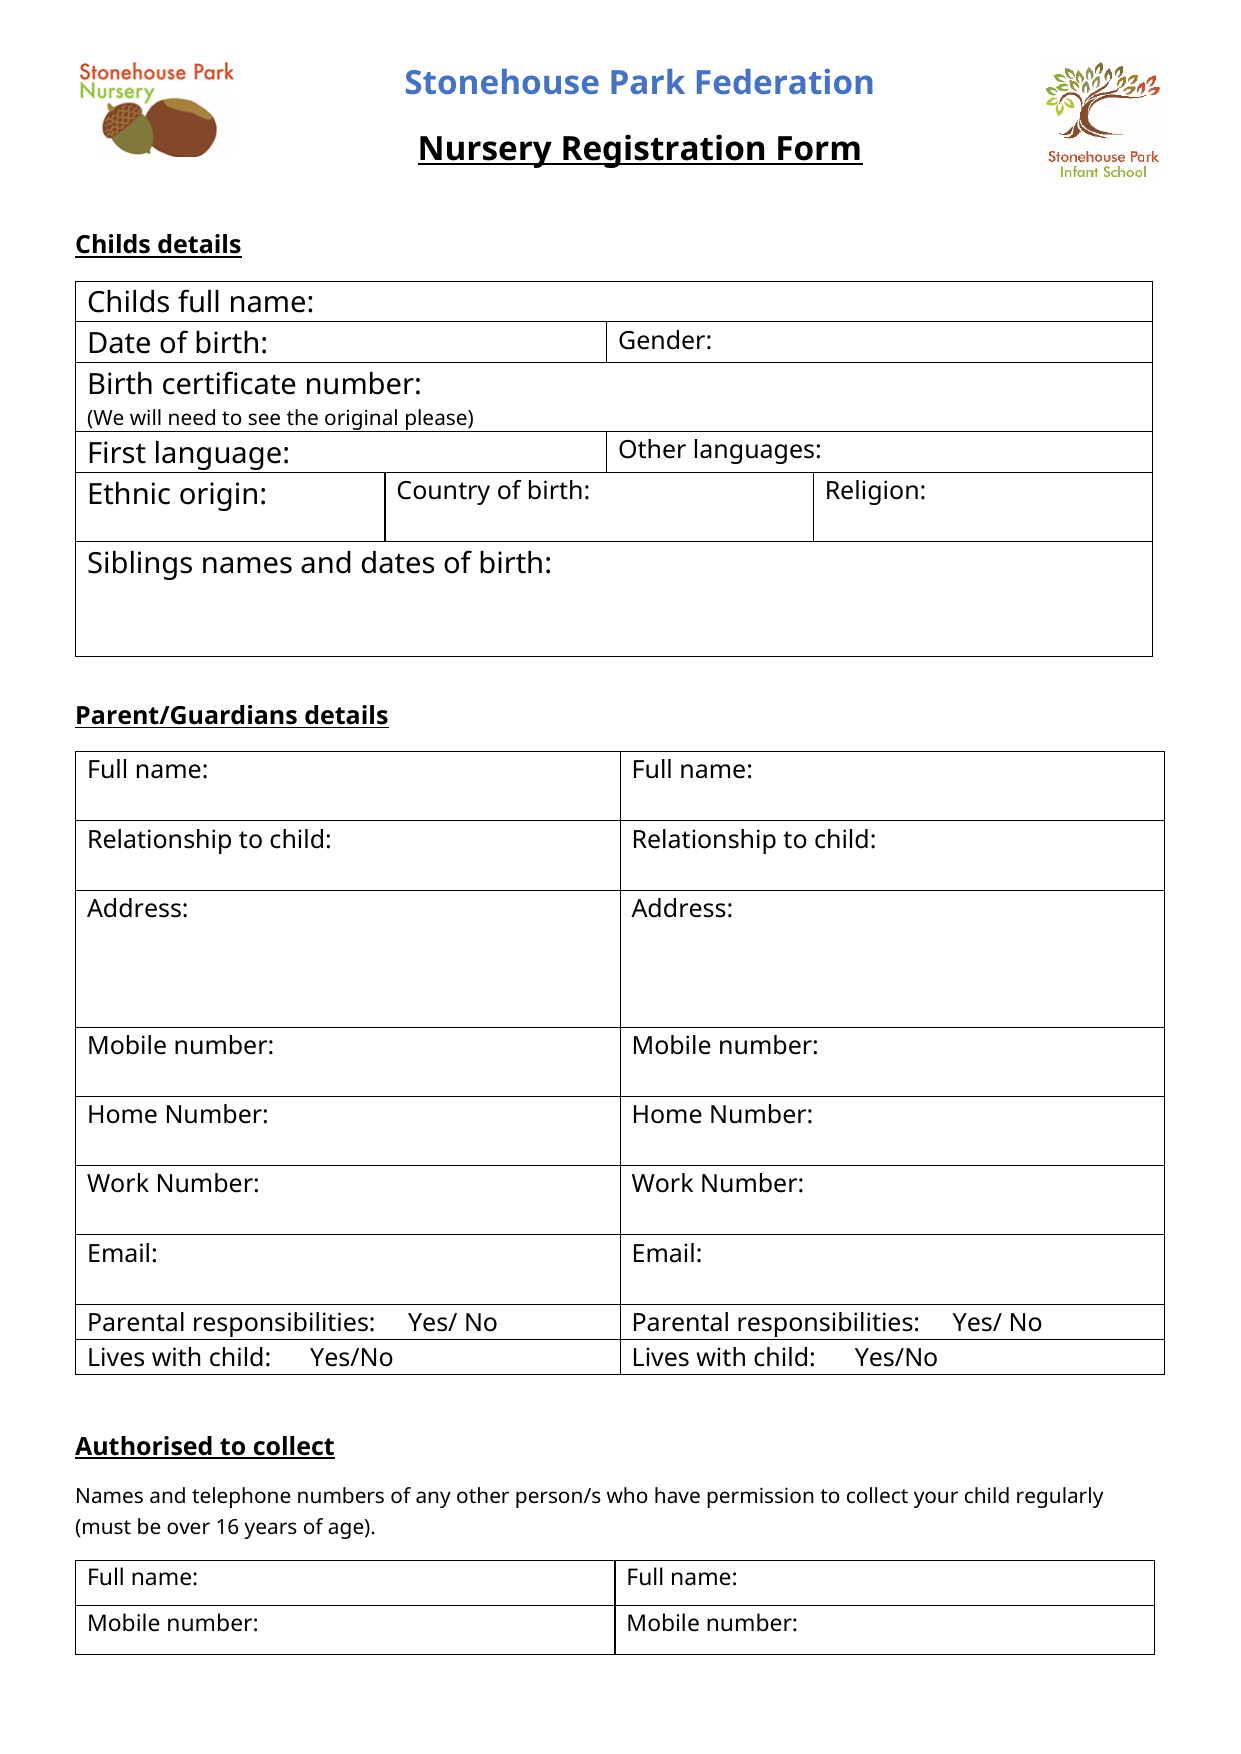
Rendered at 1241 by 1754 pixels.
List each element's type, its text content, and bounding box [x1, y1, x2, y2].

table_cell Siblings names and dates of birth: [76, 542, 1152, 656]
table_cell Relationship to child: [621, 821, 1164, 889]
table_header Full name: [616, 1561, 1154, 1605]
text Stonehouse Park Federation [238, 59, 1165, 104]
table_cell Email: [621, 1235, 1164, 1303]
table_cell Home Number: [621, 1097, 1164, 1165]
table_cell Other languages: [607, 432, 1152, 472]
table_cell Ethnic origin: [76, 473, 384, 541]
table_cell Lives with child: Yes/No [621, 1340, 1164, 1374]
table_cell Address: [621, 891, 1164, 1027]
table_cell Address: [76, 891, 620, 1027]
table_cell Work Number: [76, 1166, 620, 1234]
text Authorised to collect [75, 1428, 1165, 1462]
table_cell Religion: [814, 473, 1152, 541]
table_cell First language: [76, 432, 606, 472]
table_cell Parental responsibilities: Yes/ No [621, 1305, 1164, 1338]
text Parent/Guardians details [75, 698, 1165, 732]
table_header Full name: [621, 752, 1164, 820]
table_cell Parental responsibilities: Yes/ No [76, 1305, 620, 1338]
table_cell Relationship to child: [76, 821, 620, 889]
table_cell Mobile number: [76, 1606, 614, 1653]
table_cell Birth certificate number: (We will need to see the original please) [76, 363, 1152, 431]
table_cell Email: [76, 1235, 620, 1303]
text Names and telephone numbers of any other person/s who have permission to collect your child regularly (must be over 16 years of age). [75, 1482, 1165, 1541]
table_cell Work Number: [621, 1166, 1164, 1234]
table_cell Mobile number: [76, 1028, 620, 1096]
table_cell Date of birth: [76, 322, 606, 362]
table_cell Lives with child: Yes/No [76, 1340, 620, 1374]
table_cell Gender: [607, 322, 1152, 362]
picture [75, 59, 238, 156]
table_header Full name: [76, 1561, 614, 1605]
table_cell Mobile number: [616, 1606, 1154, 1653]
text Nursery Registration Form [75, 125, 1040, 170]
text Childs details [75, 227, 1165, 261]
table_cell Mobile number: [621, 1028, 1164, 1096]
picture [1040, 60, 1162, 176]
table_header Full name: [76, 752, 620, 820]
table_cell Home Number: [76, 1097, 620, 1165]
table_header Childs full name: [76, 282, 1152, 321]
table_cell Country of birth: [386, 473, 813, 541]
